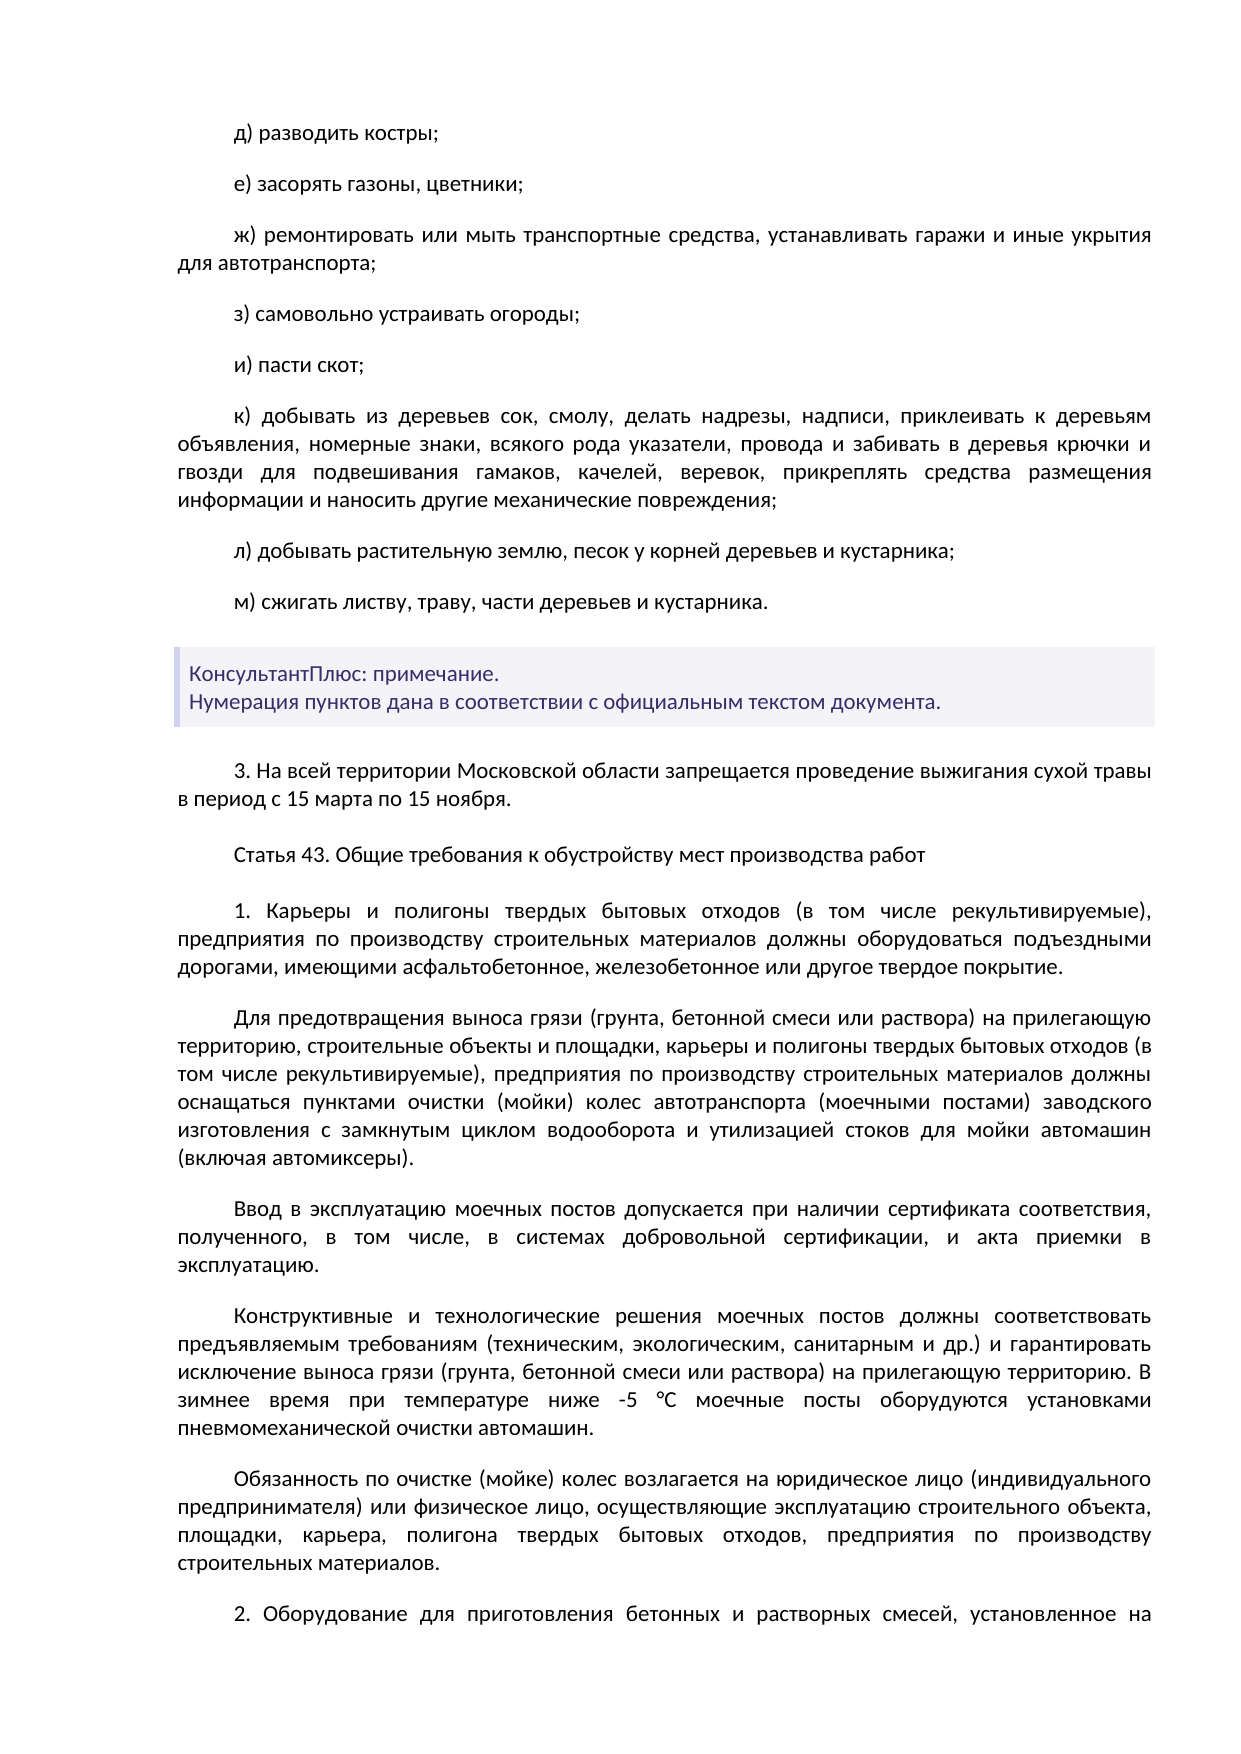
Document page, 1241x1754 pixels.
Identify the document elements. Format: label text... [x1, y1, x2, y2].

text м) сжигать листву, траву, части деревьев и кустарника. [177, 587, 1152, 615]
table_header КонсультантПлюс: примечание. Нумерация пунктов дана в соответствии с официальным текстом документа. [180, 647, 1149, 727]
text 3. На всей территории Московской области запрещается проведение выжигания сухой травы в период с 15 марта по 15 ноября. [177, 756, 1152, 812]
text е) засорять газоны, цветники; [177, 169, 1152, 197]
text Ввод в эксплуатацию моечных постов допускается при наличии сертификата соответствия, полученного, в том числе, в системах добровольной сертификации, и акта приемки в эксплуатацию. [177, 1194, 1152, 1278]
text Конструктивные и технологические решения моечных постов должны соответствовать предъявляемым требованиям (техническим, экологическим, санитарным и др.) и гарантировать исключение выноса грязи (грунта, бетонной смеси или раствора) на прилегающую территорию. В зимнее время при температуре ниже -5 °C моечные посты оборудуются установками пневмомеханической очистки автомашин. [177, 1301, 1152, 1441]
text ж) ремонтировать или мыть транспортные средства, устанавливать гаражи и иные укрытия для автотранспорта; [177, 220, 1152, 276]
text Статья 43. Общие требования к обустройству мест производства работ [177, 840, 1152, 868]
text 1. Карьеры и полигоны твердых бытовых отходов (в том числе рекультивируемые), предприятия по производству строительных материалов должны оборудоваться подъездными дорогами, имеющими асфальтобетонное, железобетонное или другое твердое покрытие. [177, 896, 1152, 980]
text л) добывать растительную землю, песок у корней деревьев и кустарника; [177, 536, 1152, 564]
text з) самовольно устраивать огороды; [177, 299, 1152, 327]
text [177, 1599, 1152, 1627]
text к) добывать из деревьев сок, смолу, делать надрезы, надписи, приклеивать к деревьям объявления, номерные знаки, всякого рода указатели, провода и забивать в деревья крючки и гвозди для подвешивания гамаков, качелей, веревок, прикреплять средства размещения информации и наносить другие механические повреждения; [177, 401, 1152, 513]
text Обязанность по очистке (мойке) колес возлагается на юридическое лицо (индивидуального предпринимателя) или физическое лицо, осуществляющие эксплуатацию строительного объекта, площадки, карьера, полигона твердых бытовых отходов, предприятия по производству строительных материалов. [177, 1464, 1152, 1576]
text д) разводить костры; [177, 118, 1152, 146]
text и) пасти скот; [177, 350, 1152, 378]
text Для предотвращения выноса грязи (грунта, бетонной смеси или раствора) на прилегающую территорию, строительные объекты и площадки, карьеры и полигоны твердых бытовых отходов (в том числе рекультивируемые), предприятия по производству строительных материалов должны оснащаться пунктами очистки (мойки) колес автотранспорта (моечными постами) заводского изготовления с замкнутым циклом водооборота и утилизацией стоков для мойки автомашин (включая автомиксеры). [177, 1003, 1152, 1171]
